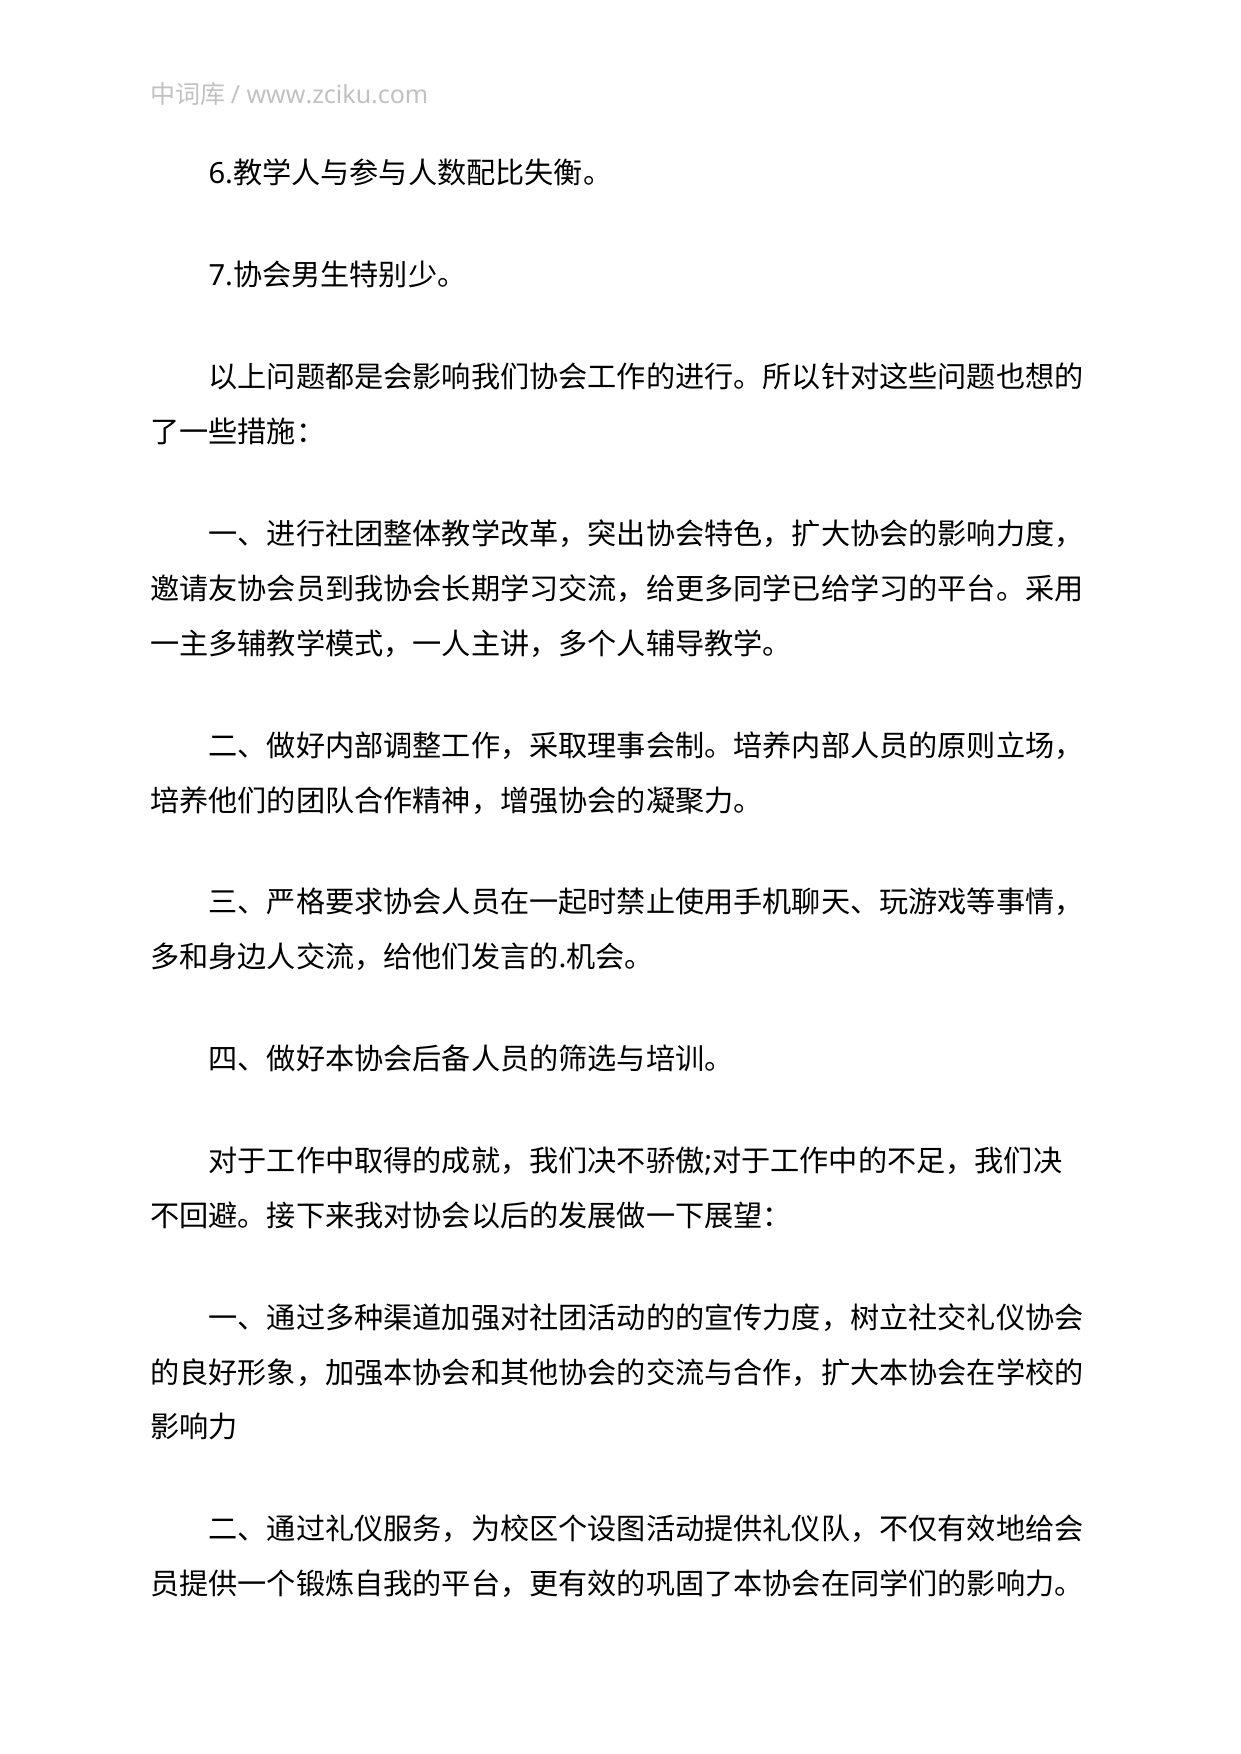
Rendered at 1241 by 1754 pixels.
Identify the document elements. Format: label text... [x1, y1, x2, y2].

text 7.协会男生特别少。 [150, 252, 1090, 294]
text 三、严格要求协会人员在一起时禁止使用手机聊天、玩游戏等事情，多和身边人交流，给他们发言的.机会。 [150, 879, 1090, 976]
text 二、通过礼仪服务，为校区个设图活动提供礼仪队，不仅有效地给会员提供一个锻炼自我的平台，更有效的巩固了本协会在同学们的影响力。 [150, 1506, 1090, 1603]
text 二、做好内部调整工作，采取理事会制。培养内部人员的原则立场，培养他们的团队合作精神，增强协会的凝聚力。 [150, 722, 1090, 819]
text 对于工作中取得的成就，我们决不骄傲;对于工作中的不足，我们决不回避。接下来我对协会以后的发展做一下展望： [150, 1137, 1090, 1235]
text 一、进行社团整体教学改革，突出协会特色，扩大协会的影响力度，邀请友协会员到我协会长期学习交流，给更多同学已给学习的平台。采用一主多辅教学模式，一人主讲，多个人辅导教学。 [150, 511, 1090, 663]
text 以上问题都是会影响我们协会工作的进行。所以针对这些问题也想的了一些措施： [150, 354, 1090, 451]
text 四、做好本协会后备人员的筛选与培训。 [150, 1036, 1090, 1078]
text 6.教学人与参与人数配比失衡。 [150, 150, 1090, 192]
text 一、通过多种渠道加强对社团活动的的宣传力度，树立社交礼仪协会的良好形象，加强本协会和其他协会的交流与合作，扩大本协会在学校的影响力 [150, 1294, 1090, 1446]
